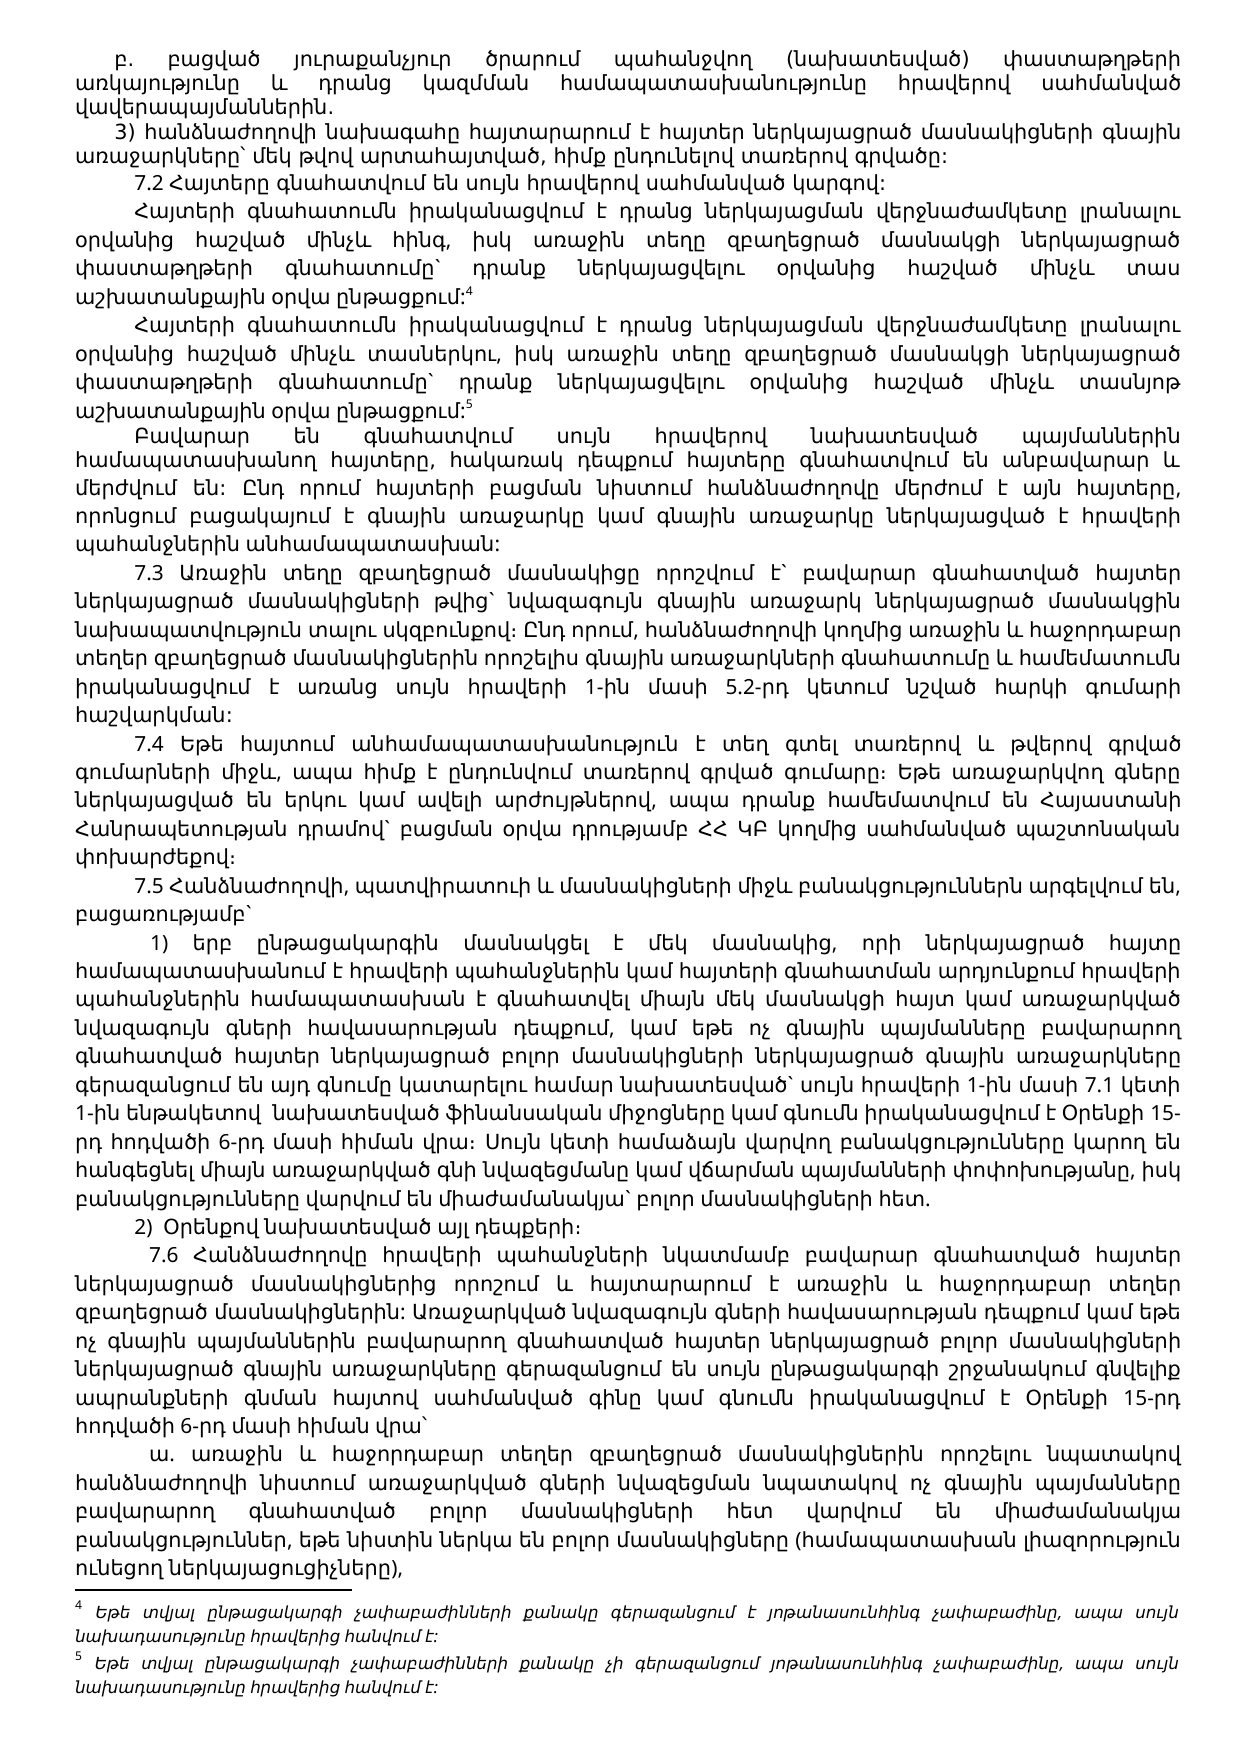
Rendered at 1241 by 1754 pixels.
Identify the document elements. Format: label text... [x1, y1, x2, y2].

text 3) հանձնաժողովի նախագահը հայտարարում է հայտեր ներկայացրած մասնակիցների գնային առաջարկները՝ մեկ թվով արտահայտված, հիմք ընդունելով տառերով գրվածը: [75, 120, 1181, 168]
text Հայտերի գնահատումն իրականացվում է դրանց ներկայացման վերջնաժամկետը լրանալու օրվանից հաշված մինչև հինգ, իսկ առաջին տեղը զբաղեցրած մասնակցի ներկայացրած փաստաթղթերի գնահատումը` դրանք ներկայացվելու օրվանից հաշված մինչև տաս աշխատանքային օրվա ընթացքում: [75, 197, 1181, 310]
text 7.4 Եթե հայտում անհամապատասխանություն է տեղ գտել տառերով և թվերով գրված գումարների միջև, ապա հիմք է ընդունվում տառերով գրված գումարը։ Եթե առաջարկվող գները ներկայացված են երկու կամ ավելի արժույթներով, ապա դրանք համեմատվում են Հայաստանի Հանրապետության դրամով` բացման օրվա դրությամբ ՀՀ ԿԲ կողմից սահմանված պաշտոնական փոխարժեքով։ [75, 729, 1181, 871]
text 7.5 Հանձնաժողովի, պատվիրատուի և մասնակիցների միջև բանակցություններն արգելվում են, բացառությամբ` [75, 871, 1181, 928]
text Բավարար են գնահատվում սույն հրավերով նախատեսված պայմաններին համապատասխանող հայտերը, հակառակ դեպքում հայտերը գնահատվում են անբավարար և մերժվում են: Ընդ որում հայտերի բացման նիստում հանձնաժողովը մերժում է այն հայտերը, որոնցում բացակայում է գնային առաջարկը կամ գնային առաջարկը ներկայացված է հրավերի պահանջներին անհամապատասխան: [75, 424, 1181, 558]
text բ. բացված յուրաքանչյուր ծրարում պահանջվող (նախատեսված) փաստաթղթերի առկայությունը և դրանց կազմման համապատասխանությունը հրավերով սահմանված վավերապայմաններին. [75, 47, 1181, 120]
text 7.2 Հայտերը գնահատվում են սույն հրավերով սահմանված կարգով: [75, 168, 1181, 197]
text ա. առաջին և հաջորդաբար տեղեր զբաղեցրած մասնակիցներին որոշելու նպատակով հանձնաժողովի նիստում առաջարկված գների նվազեցման նպատակով ոչ գնային պայմանները բավարարող գնահատված բոլոր մասնակիցների հետ վարվում են միաժամանակյա բանակցություններ, եթե նիստին ներկա են բոլոր մասնակիցները (համապատասխան լիազորություն ունեցող ներկայացուցիչները), [75, 1439, 1181, 1582]
text 7.6 Հանձնաժողովը հրավերի պահանջների նկատմամբ բավարար գնահատված հայտեր ներկայացրած մասնակիցներից որոշում և հայտարարում է առաջին և հաջորդաբար տեղեր զբաղեցրած մասնակիցներին: Առաջարկված նվազագույն գների հավասարության դեպքում կամ եթե ոչ գնային պայմաններին բավարարող գնահատված հայտեր ներկայացրած բոլոր մասնակիցների ներկայացրած գնային առաջարկները գերազանցում են սույն ընթացակարգի շրջանակում գնվելիք ապրանքների գնման հայտով սահմանված գինը կամ գնումն իրականացվում է Օրենքի 15-րդ հոդվածի 6-րդ մասի հիման վրա՝ [75, 1241, 1181, 1439]
text 7.3 Առաջին տեղը զբաղեցրած մասնակիցը որոշվում է` բավարար գնահատված հայտեր ներկայացրած մասնակիցների թվից` նվազագույն գնային առաջարկ ներկայացրած մասնակցին նախապատվություն տալու սկզբունքով։ Ընդ որում, հանձնաժողովի կողմից առաջին և հաջորդաբար տեղեր զբաղեցրած մասնակիցներին որոշելիս գնային առաջարկների գնահատումը և համեմատումն իրականացվում է առանց սույն հրավերի 1-ին մասի 5.2-րդ կետում նշված հարկի գումարի հաշվարկման: [75, 558, 1181, 729]
text 1) երբ ընթացակարգին մասնակցել է մեկ մասնակից, որի ներկայացրած հայտը համապատասխանում է հրավերի պահանջներին կամ հայտերի գնահատման արդյունքում հրավերի պահանջներին համապատասխան է գնահատվել միայն մեկ մասնակցի հայտ կամ առաջարկված նվազագույն գների հավասարության դեպքում, կամ եթե ոչ գնային պայմանները բավարարող գնահատված հայտեր ներկայացրած բոլոր մասնակիցների ներկայացրած գնային առաջարկները գերազանցում են այդ գնումը կատարելու համար նախատեսված` սույն հրավերի 1-ին մասի 7.1 կետի 1-ին ենթակետով նախատեսված ֆինանսական միջոցները կամ գնումն իրականացվում է Օրենքի 15-րդ հոդվածի 6-րդ մասի հիման վրա։ Սույն կետի համաձայն վարվող բանակցությունները կարող են հանգեցնել միայն առաջարկված գնի նվազեցմանը կամ վճարման պայմանների փոփոխությանը, իսկ բանակցությունները վարվում են միաժամանակյա` բոլոր մասնակիցների հետ. [75, 928, 1181, 1212]
text 2) Օրենքով նախատեսված այլ դեպքերի։ [75, 1212, 1181, 1241]
text Հայտերի գնահատումն իրականացվում է դրանց ներկայացման վերջնաժամկետը լրանալու օրվանից հաշված մինչև տասներկու, իսկ առաջին տեղը զբաղեցրած մասնակցի ներկայացրած փաստաթղթերի գնահատումը` դրանք ներկայացվելու օրվանից հաշված մինչև տասնյոթ աշխատանքային օրվա ընթացքում: [75, 310, 1181, 424]
